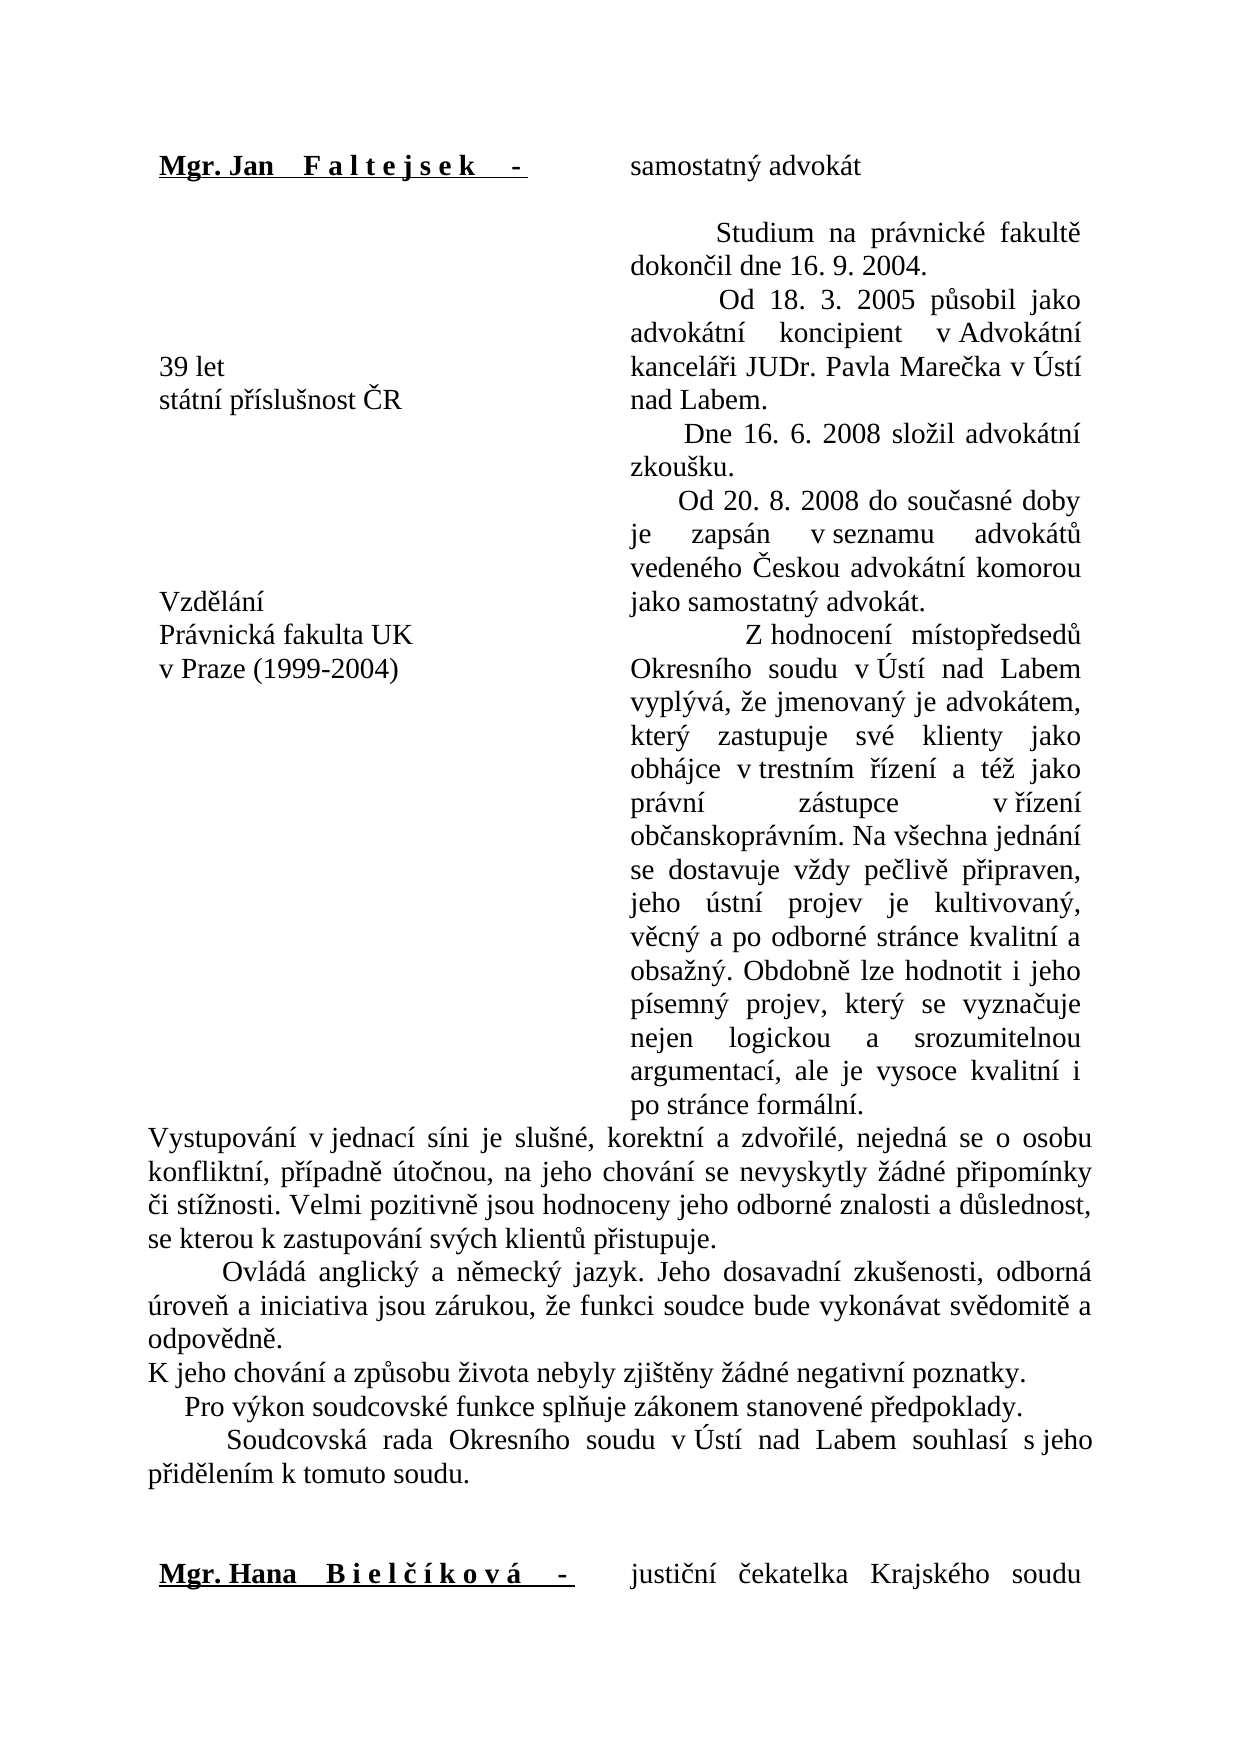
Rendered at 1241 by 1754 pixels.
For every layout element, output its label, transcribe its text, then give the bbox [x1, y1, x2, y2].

table_header samostatný advokát Studium na právnické fakultě dokončil dne 16. 9. 2004. Od 18. 3. 2005 působil jako advokátní koncipient v Advokátní kanceláři JUDr. Pavla Marečka v Ústí nad Labem. Dne 16. 6. 2008 složil advokátní zkoušku. Od 20. 8. 2008 do současné doby je zapsán v seznamu advokátů vedeného Českou advokátní komorou jako samostatný advokát. Z hodnocení místopředsedů Okresního soudu v Ústí nad Labem vyplývá, že jmenovaný je advokátem, který zastupuje své klienty jako obhájce v trestním řízení a též jako právní zástupce v řízení občanskoprávním. Na všechna jednání se dostavuje vždy pečlivě připraven, jeho ústní projev je kultivovaný, věcný a po odborné stránce kvalitní a obsažný. Obdobně lze hodnotit i jeho písemný projev, který se vyznačuje nejen logickou a srozumitelnou argumentací, ale je vysoce kvalitní i po stránce formální. [619, 148, 1093, 1120]
text Ovládá anglický a německý jazyk. Jeho dosavadní zkušenosti, odborná úroveň a iniciativa jsou zárukou, že funkci soudce bude vykonávat svědomitě a odpovědně. [148, 1254, 1093, 1355]
text Pro výkon soudcovské funkce splňuje zákonem stanovené předpoklady. [148, 1389, 1093, 1422]
text K jeho chování a způsobu života nebyly zjištěny žádné negativní poznatky. [148, 1355, 1093, 1389]
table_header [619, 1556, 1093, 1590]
text Vystupování v jednací síni je slušné, korektní a zdvořilé, nejedná se o osobu konfliktní, případně útočnou, na jeho chování se nevyskytly žádné připomínky či stížnosti. Velmi pozitivně jsou hodnoceny jeho odborné znalosti a důslednost, se kterou k zastupování svých klientů přistupuje. [148, 1120, 1093, 1254]
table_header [148, 1556, 619, 1590]
table_header Mgr. Jan F a l t e j s e k - 39 let státní příslušnost ČR Vzdělání Právnická fakulta UK v Praze (1999-2004) [148, 148, 619, 1120]
text Soudcovská rada Okresního soudu v Ústí nad Labem souhlasí s jeho přidělením k tomuto soudu. [148, 1422, 1093, 1489]
